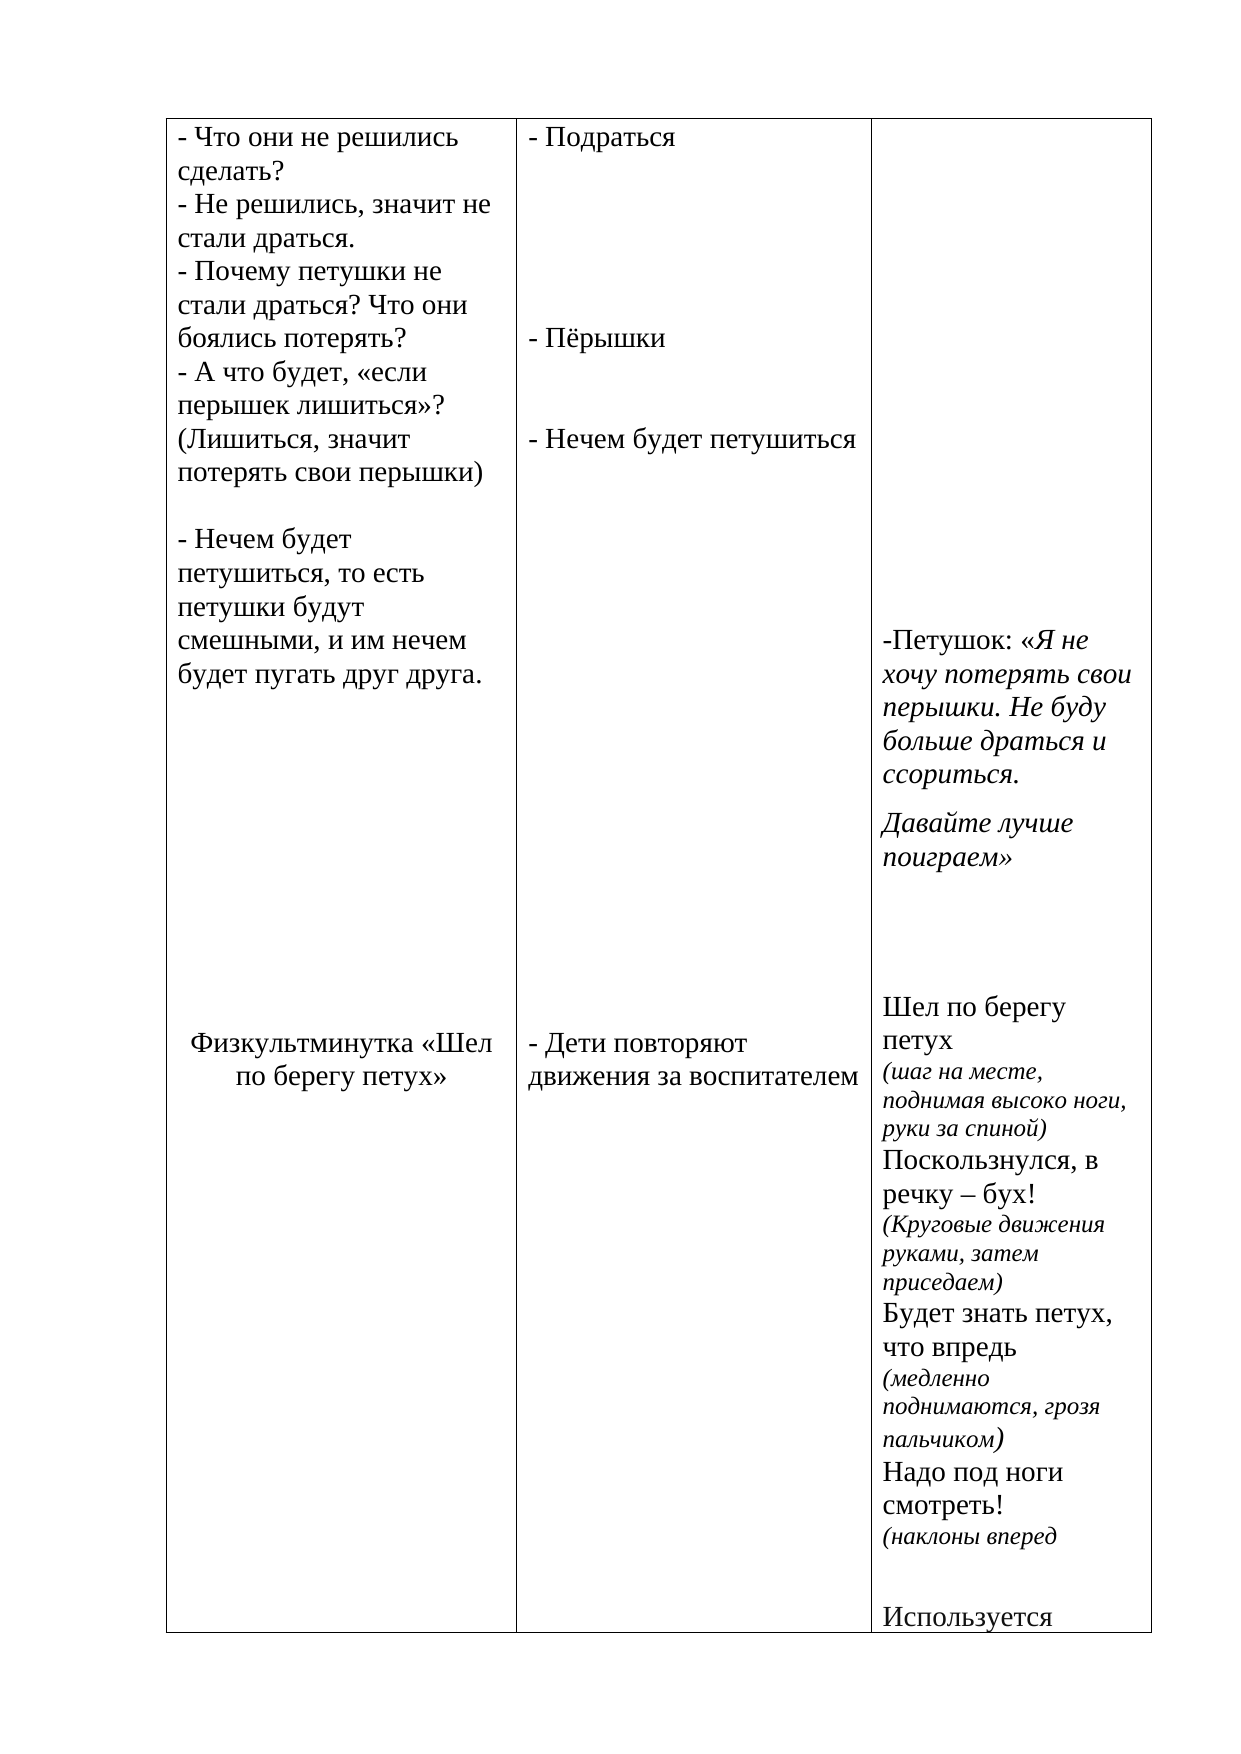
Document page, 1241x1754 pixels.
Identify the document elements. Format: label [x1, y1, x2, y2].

table_cell [167, 119, 516, 1632]
table_cell [517, 119, 871, 1632]
table_cell [872, 119, 1151, 1632]
